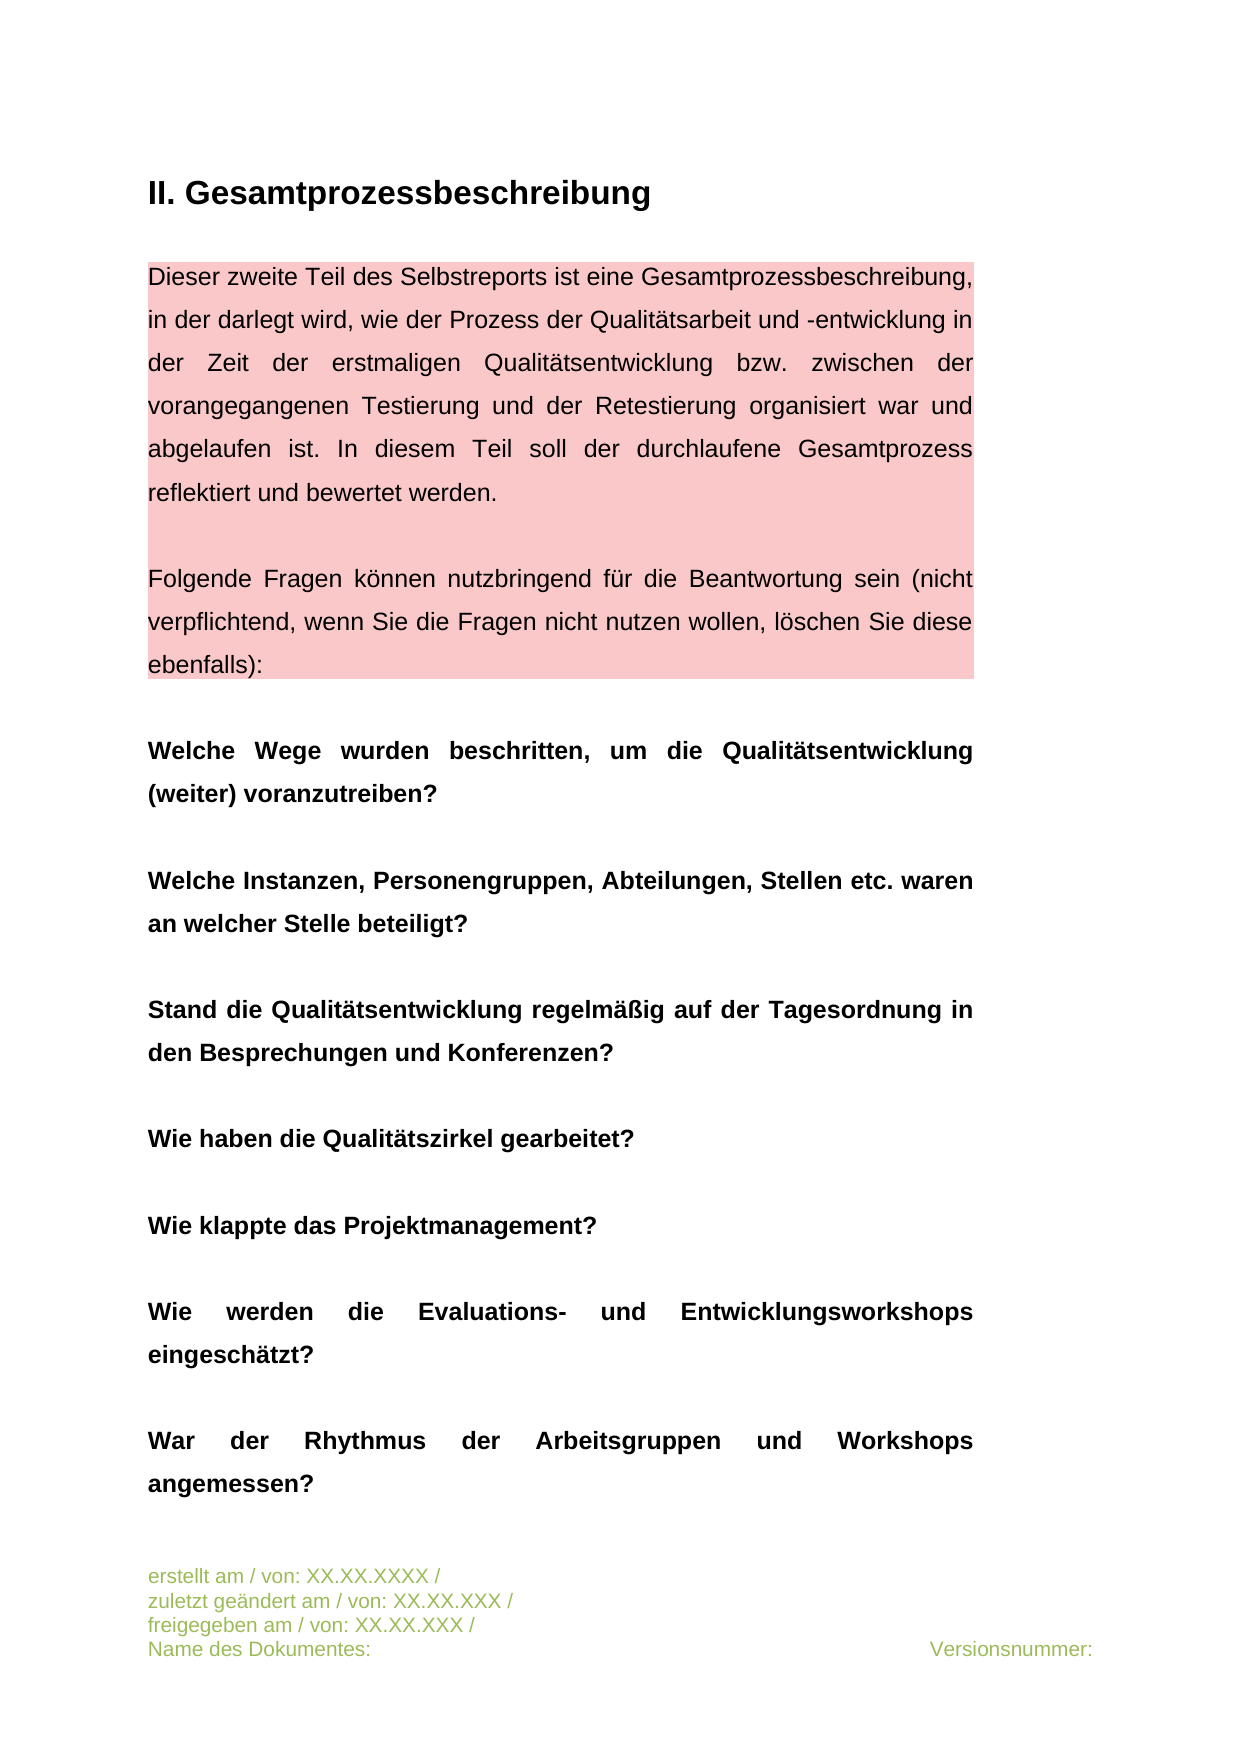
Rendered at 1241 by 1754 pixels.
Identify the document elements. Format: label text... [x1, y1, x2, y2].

text War der Rhythmus der Arbeitsgruppen und Workshops angemessen? [148, 1426, 974, 1498]
text Dieser zweite Teil des Selbstreports ist eine Gesamtprozessbeschreibung, in der darlegt wird, wie der Prozess der Qualitätsarbeit und -entwicklung in der Zeit der erstmaligen Qualitätsentwicklung bzw. zwischen der vorangegangenen Testierung und der Retestierung organisiert war und abgelaufen ist. In diesem Teil soll der durchlaufene Gesamtprozess reflektiert und bewertet werden. [148, 262, 974, 506]
text Wie werden die Evaluations- und Entwicklungsworkshops eingeschätzt? [148, 1297, 974, 1369]
text Wie klappte das Projektmanagement? [148, 1211, 974, 1239]
text Stand die Qualitätsentwicklung regelmäßig auf der Tagesordnung in den Besprechungen und Konferenzen? [148, 995, 974, 1067]
text Folgende Fragen können nutzbringend für die Beantwortung sein (nicht verpflichtend, wenn Sie die Fragen nicht nutzen wollen, löschen Sie diese ebenfalls): [148, 564, 974, 679]
text Wie haben die Qualitätszirkel gearbeitet? [148, 1124, 974, 1153]
text Welche Instanzen, Personengruppen, Abteilungen, Stellen etc. waren an welcher Stelle beteiligt? [148, 866, 974, 937]
text Welche Wege wurden beschritten, um die Qualitätsentwicklung (weiter) voranzutreiben? [148, 736, 974, 808]
